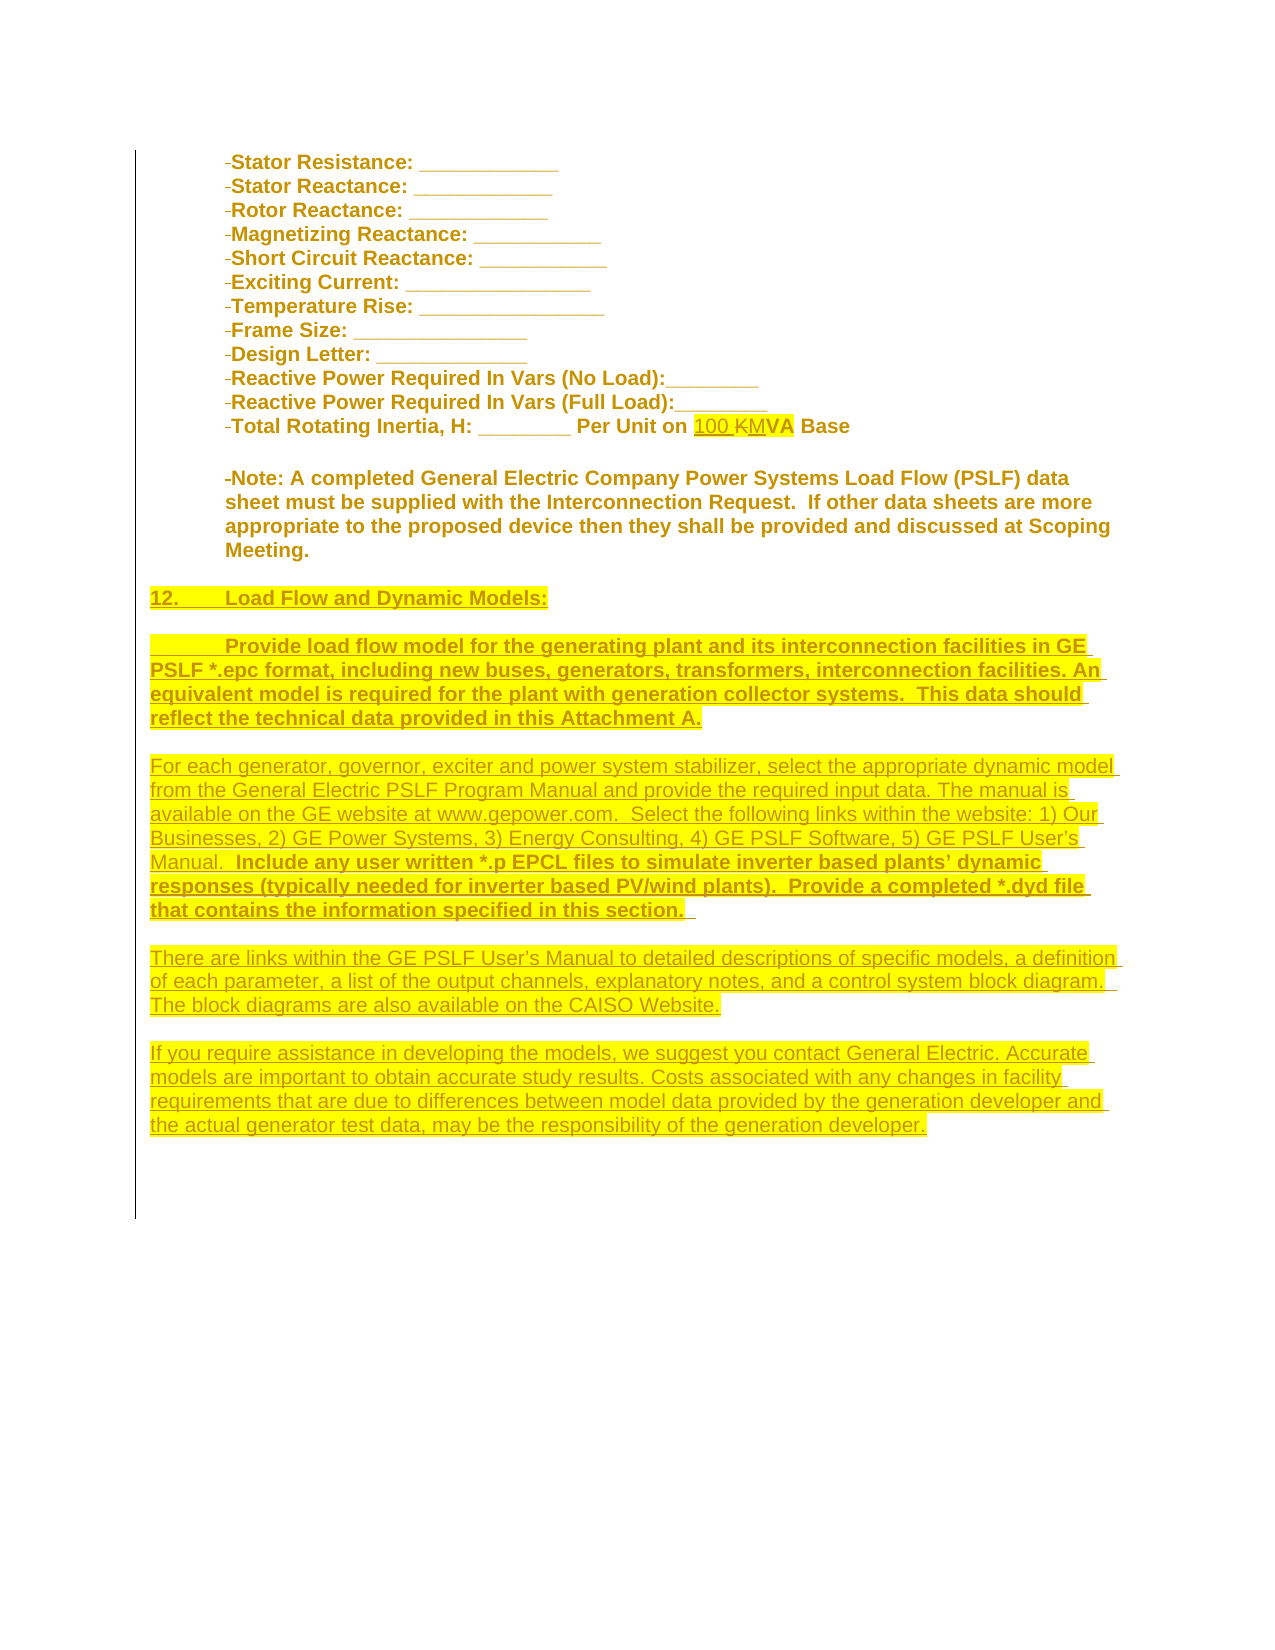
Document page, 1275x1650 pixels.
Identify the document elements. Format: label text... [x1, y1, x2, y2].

text Temperature Rise: ________________ [225, 294, 1125, 318]
text Frame Size: _______________ [225, 318, 1125, 342]
text Reactive Power Required In Vars (No Load):________ [225, 366, 1125, 389]
text Reactive Power Required In Vars (Full Load):________ [225, 389, 1125, 413]
text Magnetizing Reactance: ___________ [225, 222, 1125, 246]
text Stator Resistance: ____________ [225, 150, 1125, 174]
text Rotor Reactance: ____________ [225, 198, 1125, 222]
text Total Rotating Inertia, H: ________ Per Unit on VA Base [225, 413, 1125, 437]
text Short Circuit Reactance: ___________ [225, 246, 1125, 270]
text Design Letter: _____________ [225, 342, 1125, 366]
text Note: A completed General Electric Company Power Systems Load Flow (PSLF) data sheet must be supplied with the Interconnection Request. If other data sheets are more appropriate to the proposed device then they shall be provided and discussed at Scoping Meeting. [225, 466, 1125, 562]
text Stator Reactance: ____________ [225, 174, 1125, 198]
text Exciting Current: ________________ [225, 270, 1125, 294]
